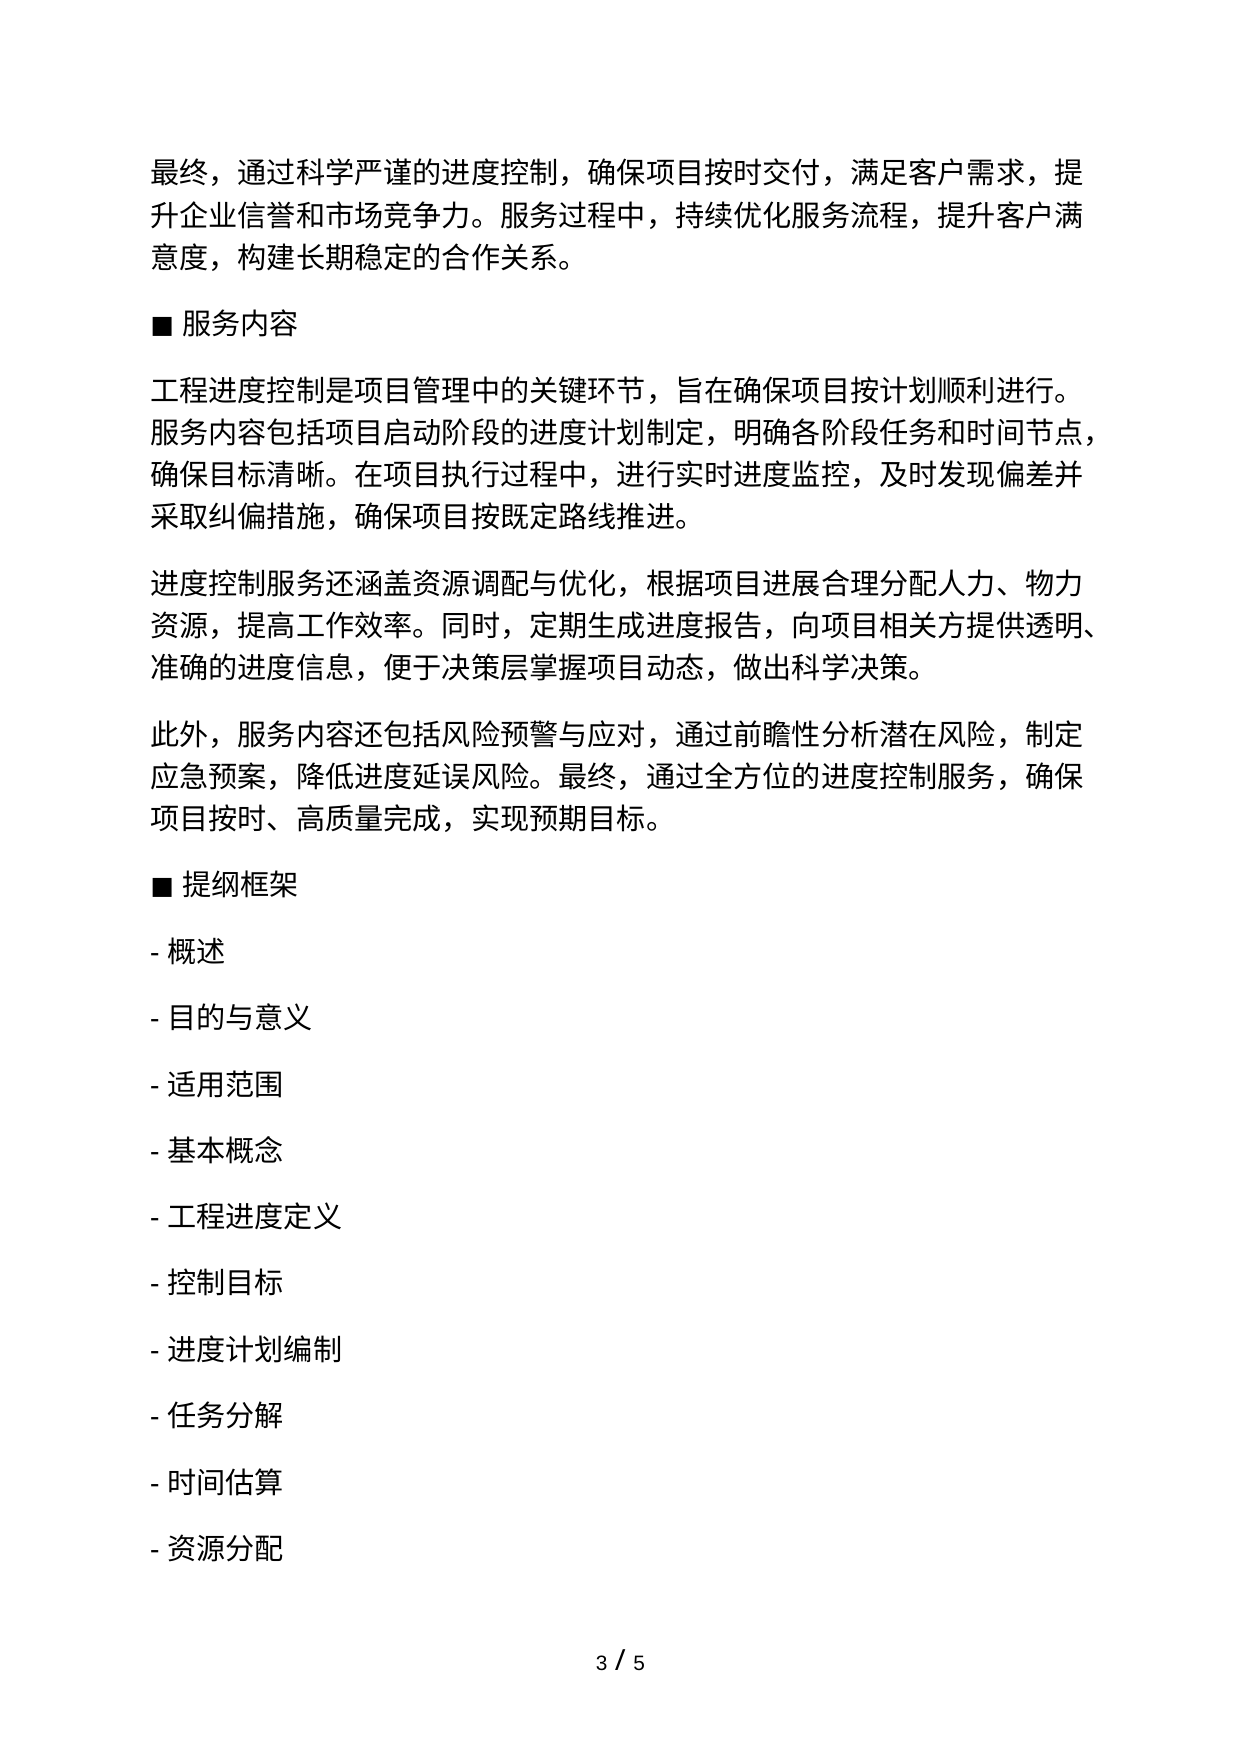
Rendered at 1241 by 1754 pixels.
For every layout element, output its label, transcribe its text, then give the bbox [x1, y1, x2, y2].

text 进度控制服务还涵盖资源调配与优化，根据项目进展合理分配人力、物力资源，提高工作效率。同时，定期生成进度报告，向项目相关方提供透明、准确的进度信息，便于决策层掌握项目动态，做出科学决策。 [150, 560, 1090, 687]
text - 资源分配 [150, 1526, 1090, 1568]
text - 概述 [150, 928, 1090, 971]
text 最终，通过科学严谨的进度控制，确保项目按时交付，满足客户需求，提升企业信誉和市场竞争力。服务过程中，持续优化服务流程，提升客户满意度，构建长期稳定的合作关系。 [150, 150, 1090, 277]
text - 目的与意义 [150, 995, 1090, 1037]
text 此外，服务内容还包括风险预警与应对，通过前瞻性分析潜在风险，制定应急预案，降低进度延误风险。最终，通过全方位的进度控制服务，确保项目按时、高质量完成，实现预期目标。 [150, 711, 1090, 838]
text - 时间估算 [150, 1459, 1090, 1502]
text - 控制目标 [150, 1260, 1090, 1302]
text - 基本概念 [150, 1127, 1090, 1170]
text 工程进度控制是项目管理中的关键环节，旨在确保项目按计划顺利进行。服务内容包括项目启动阶段的进度计划制定，明确各阶段任务和时间节点，确保目标清晰。在项目执行过程中，进行实时进度监控，及时发现偏差并采取纠偏措施，确保项目按既定路线推进。 [150, 367, 1090, 536]
text - 适用范围 [150, 1061, 1090, 1103]
text - 工程进度定义 [150, 1194, 1090, 1236]
text - 任务分解 [150, 1393, 1090, 1435]
text ◼ 服务内容 [150, 301, 1090, 343]
text - 进度计划编制 [150, 1326, 1090, 1369]
text ◼ 提纲框架 [150, 862, 1090, 904]
